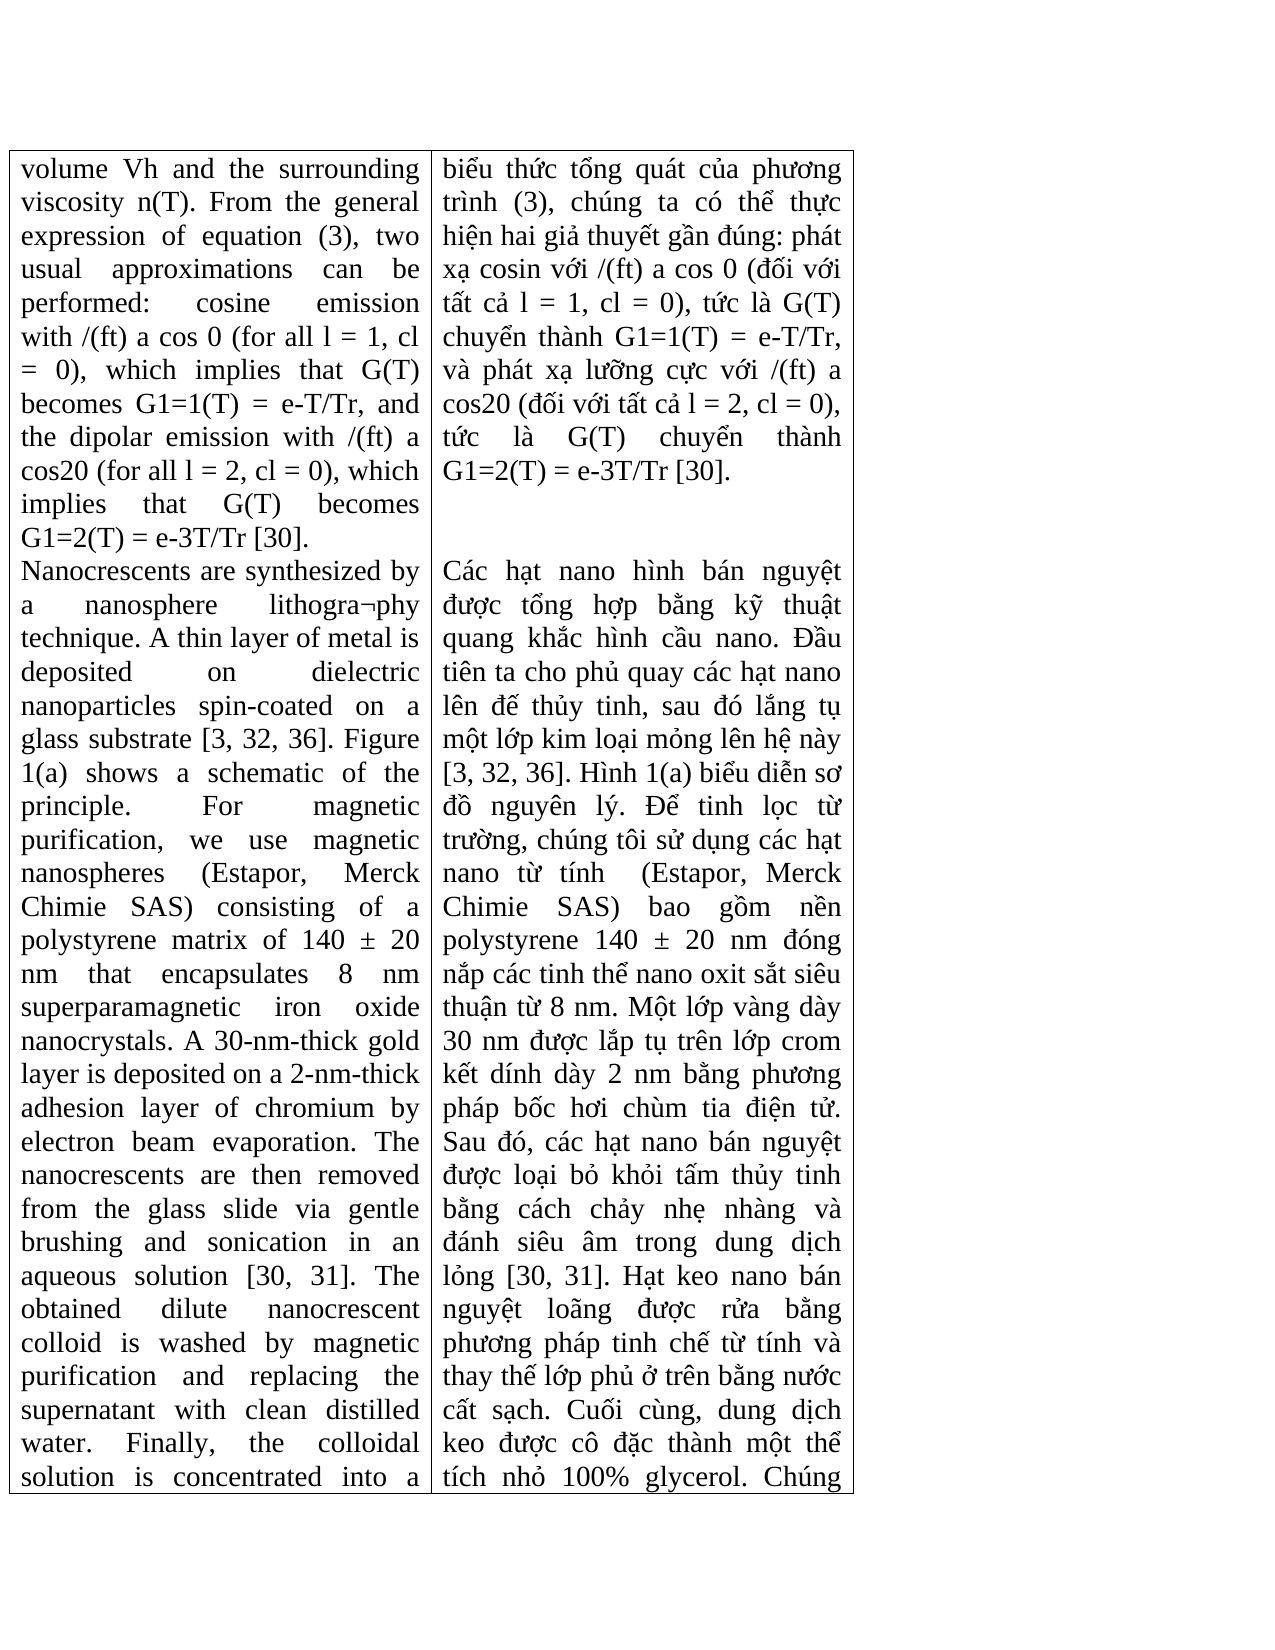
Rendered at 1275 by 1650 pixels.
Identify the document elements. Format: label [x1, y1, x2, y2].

table_header [432, 151, 853, 1493]
table_header [10, 151, 431, 1493]
